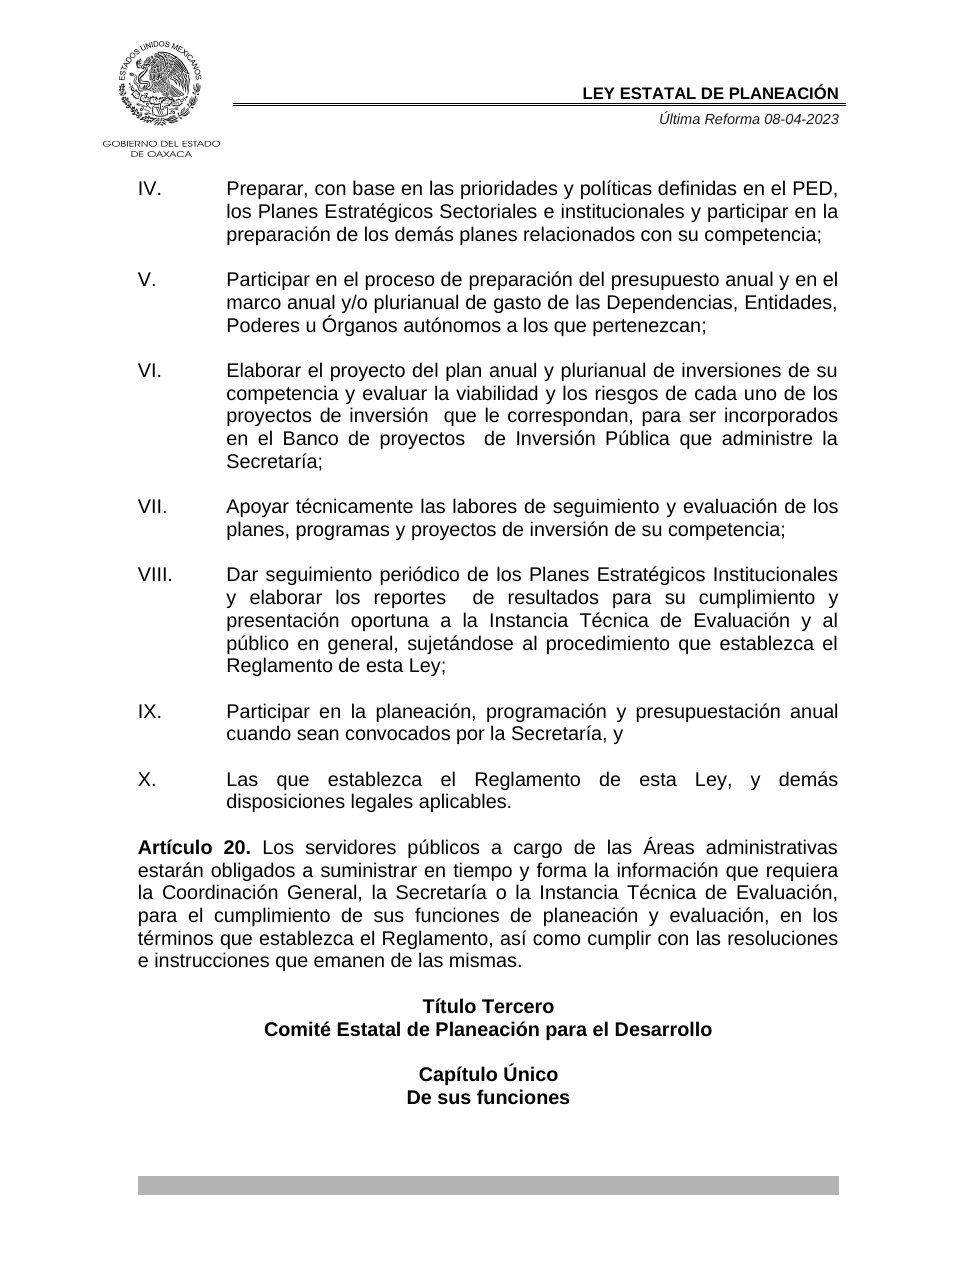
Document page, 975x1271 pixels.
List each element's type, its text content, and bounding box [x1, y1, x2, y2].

text Capítulo Único [138, 1063, 839, 1086]
text IV. Preparar, con base en las prioridades y políticas definidas en el PED, los Planes Estratégicos Sectoriales e institucionales y participar en la preparación de los demás planes relacionados con su competencia; [138, 177, 839, 245]
text Comité Estatal de Planeación para el Desarrollo [138, 1017, 839, 1040]
text V. Participar en el proceso de preparación del presupuesto anual y en el marco anual y/o plurianual de gasto de las Dependencias, Entidades, Poderes u Órganos autónomos a los que pertenezcan; [138, 268, 839, 336]
text Título Tercero [138, 995, 839, 1017]
text De sus funciones [138, 1086, 839, 1108]
text VI. Elaborar el proyecto del plan anual y plurianual de inversiones de su competencia y evaluar la viabilidad y los riesgos de cada uno de los proyectos de inversión que le correspondan, para ser incorporados en el Banco de proyectos de Inversión Pública que administre la Secretaría; [138, 359, 839, 472]
picture [100, 38, 223, 160]
text Artículo 20. Los servidores públicos a cargo de las Áreas administrativas estarán obligados a suministrar en tiempo y forma la información que requiera la Coordinación General, la Secretaría o la Instancia Técnica de Evaluación, para el cumplimiento de sus funciones de planeación y evaluación, en los términos que establezca el Reglamento, así como cumplir con las resoluciones e instrucciones que emanen de las mismas. [138, 836, 839, 972]
text IX. Participar en la planeación, programación y presupuestación anual cuando sean convocados por la Secretaría, y [138, 699, 839, 745]
text VIII. Dar seguimiento periódico de los Planes Estratégicos Institucionales y elaborar los reportes de resultados para su cumplimiento y presentación oportuna a la Instancia Técnica de Evaluación y al público en general, sujetándose al procedimiento que establezca el Reglamento de esta Ley; [138, 563, 839, 677]
text X. Las que establezca el Reglamento de esta Ley, y demás disposiciones legales aplicables. [138, 768, 839, 813]
text VII. Apoyar técnicamente las labores de seguimiento y evaluación de los planes, programas y proyectos de inversión de su competencia; [138, 495, 839, 541]
